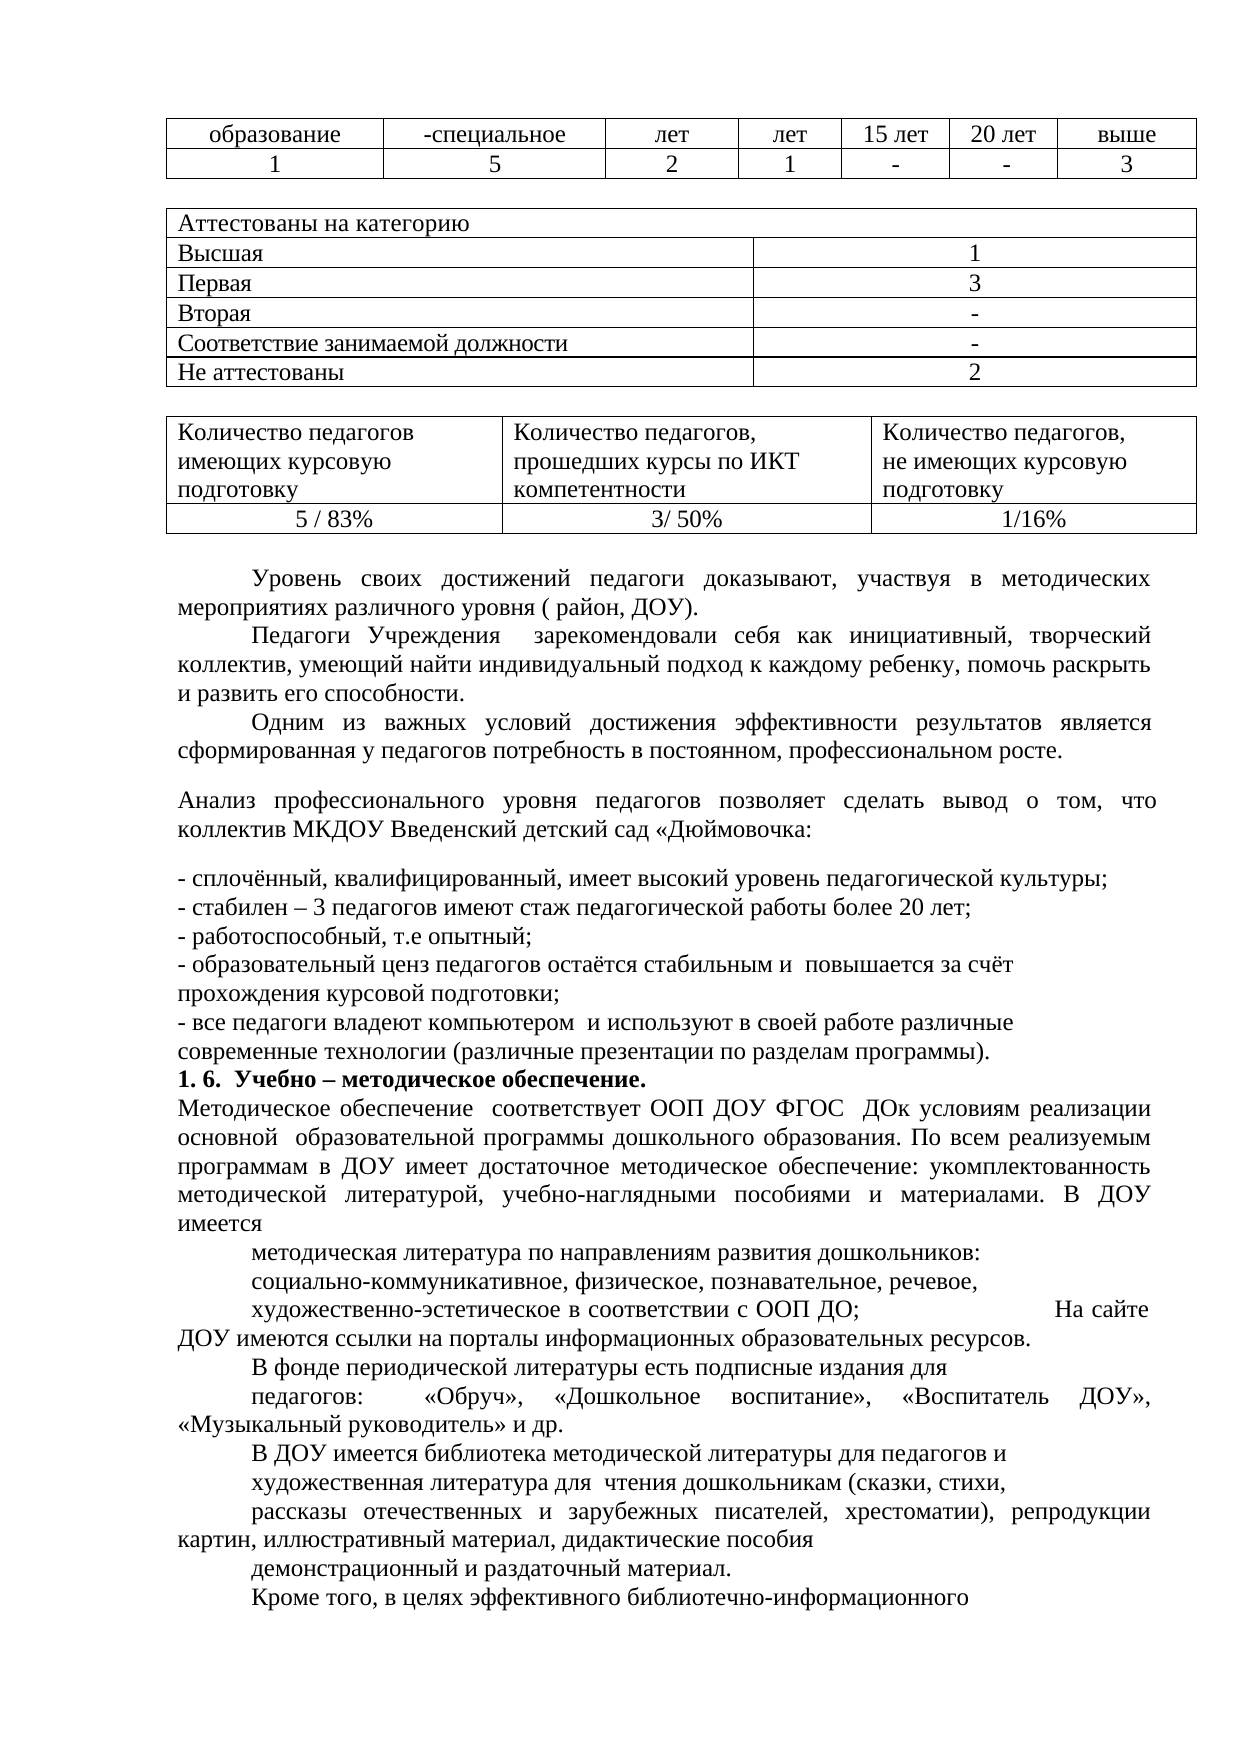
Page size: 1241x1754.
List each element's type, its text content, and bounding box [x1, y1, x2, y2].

table_cell Соответствие занимаемой должности [167, 328, 753, 356]
table_cell - [842, 149, 949, 178]
table_cell высшее образование [167, 119, 383, 148]
table_cell 1 [167, 149, 383, 178]
text социально-коммуникативное, физическое, познавательное, речевое, [177, 1266, 1152, 1294]
table_cell 3 [1058, 149, 1196, 178]
table_header Количество педагогов имеющих курсовую подготовку [167, 417, 502, 503]
text педагогов: «Обруч», «Дошкольное воспитание», «Воспитатель ДОУ», «Музыкальный руководитель» и др. [177, 1381, 1152, 1438]
table_cell с 15 до 20 лет [950, 119, 1057, 148]
text В ДОУ имеется библиотека методической литературы для педагогов и [177, 1438, 1152, 1467]
text Анализ профессионального уровня педагогов позволяет сделать вывод о том, что коллектив МКДОУ Введенский детский сад «Дюймовочка: [177, 785, 1158, 842]
table_cell до 5 лет [606, 119, 738, 148]
table_header Количество педагогов, прошедших курсы по ИКТ компетентности [503, 417, 871, 503]
table_cell - [754, 328, 1196, 356]
table_cell 2 [754, 358, 1196, 386]
text Одним из важных условий достижения эффективности результатов является сформированная у педагогов потребность в постоянном, профессиональном росте. [177, 707, 1152, 764]
text демонстрационный и раздаточный материал. [177, 1553, 1152, 1582]
table_cell 5 [384, 149, 605, 178]
text рассказы отечественных и зарубежных писателей, хрестоматии), репродукции картин, иллюстративный материал, дидактические пособия [177, 1496, 1152, 1553]
table_cell - [754, 298, 1196, 327]
text - работоспособный, т.е опытный; - образовательный ценз педагогов остаётся стабильным и повышается за счёт прохождения курсовой подготовки; - все педагоги владеют компьютером и используют в своей работе различные современные технологии (различные презентации по разделам программы). [177, 921, 1158, 1064]
text В фонде периодической литературы есть подписные издания для [177, 1352, 1152, 1381]
table_cell 1 [754, 238, 1196, 267]
table_header Аттестованы на категорию [167, 209, 1196, 237]
table_cell 3/ 50% [503, 504, 871, 533]
table_cell Вторая [167, 298, 753, 327]
table_cell Первая [167, 268, 753, 297]
text Кроме того, в целях эффективного библиотечно-информационного [177, 1582, 1152, 1611]
text Педагоги Учреждения зарекомендовали себя как инициативный, творческий коллектив, умеющий найти индивидуальный подход к каждому ребенку, помочь раскрыть и развить его способности. [177, 620, 1152, 707]
text художественная литература для чтения дошкольникам (сказки, стихи, [177, 1467, 1152, 1496]
table_cell - [950, 149, 1057, 178]
table_cell Высшая [167, 238, 753, 267]
table_header Количество педагогов, не имеющих курсовую подготовку [872, 417, 1196, 503]
text - сплочённый, квалифицированный, имеет высокий уровень педагогической культуры; - стабилен – 3 педагогов имеют стаж педагогической работы более 20 лет; [177, 863, 1158, 921]
table_cell 2 [606, 149, 738, 178]
table_cell с 20 лет и выше [1058, 119, 1196, 148]
table_cell Не аттестованы [167, 358, 753, 386]
table_cell средне -специальное [384, 119, 605, 148]
table_cell 3 [754, 268, 1196, 297]
text Уровень своих достижений педагоги доказывают, участвуя в методических мероприятиях различного уровня ( район, ДОУ). [177, 563, 1152, 620]
table_cell 5 / 83% [167, 504, 502, 533]
text Методическое обеспечение соответствует ООП ДОУ ФГОС ДОк условиям реализации основной образовательной программы дошкольного образования. По всем реализуемым программам в ДОУ имеет достаточное методическое обеспечение: укомплектованность методической литературой, учебно-наглядными пособиями и материалами. В ДОУ имеется [177, 1093, 1152, 1237]
text 1. 6. Учебно – методическое обеспечение. [177, 1064, 1152, 1093]
table_cell 1 [739, 149, 841, 178]
table_cell 1/16% [872, 504, 1196, 533]
table_cell с 10 до 15 лет [842, 119, 949, 148]
text методическая литература по направлениям развития дошкольников: [177, 1237, 1152, 1266]
table_cell от 5-10 лет [739, 119, 841, 148]
text художественно-эстетическое в соответствии с ООП ДО; На сайте ДОУ имеются ссылки на порталы информационных образовательных ресурсов. [177, 1294, 1152, 1352]
